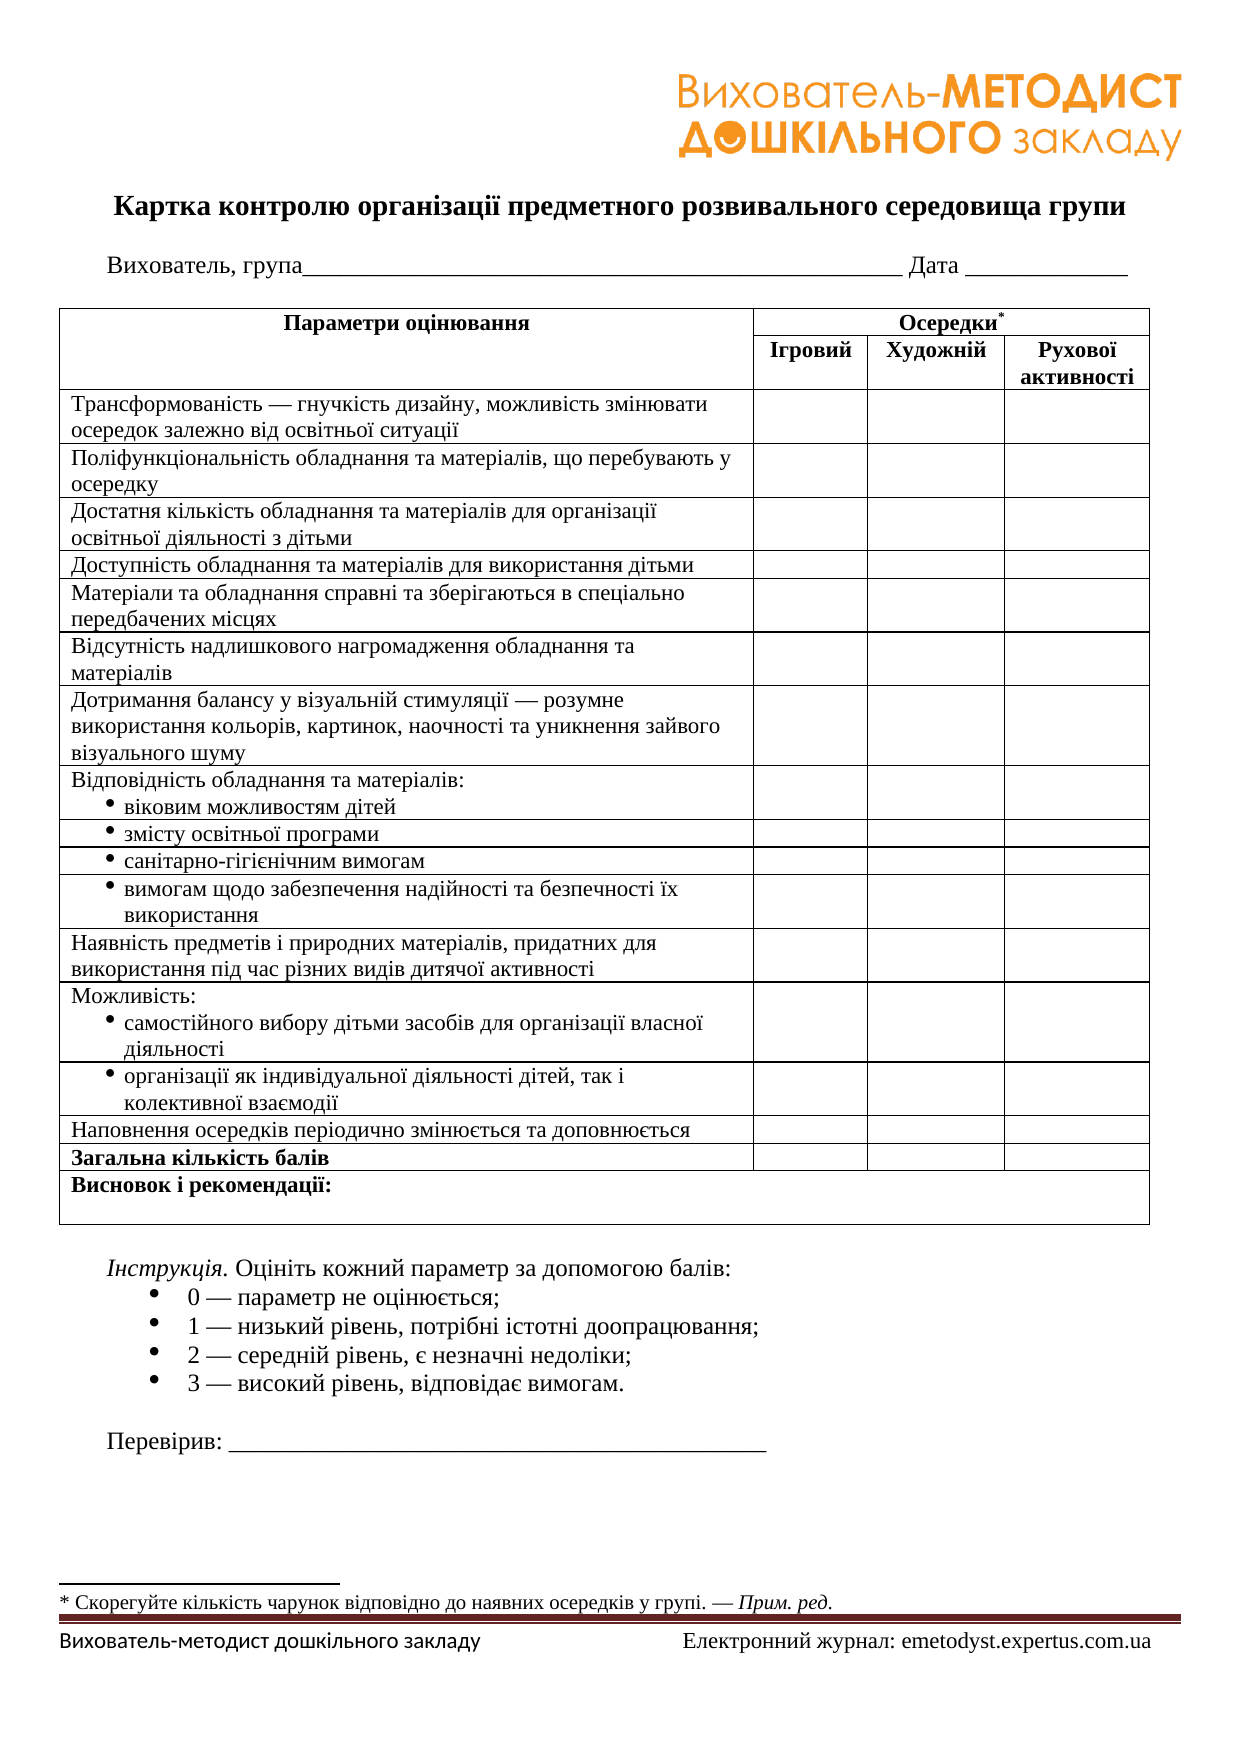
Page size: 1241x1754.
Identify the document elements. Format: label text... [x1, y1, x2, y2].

text Вихователь, група________________________________________________ Дата _____________ [59, 250, 1181, 279]
table_cell [868, 929, 1004, 981]
table_cell санітарно-гігієнічним вимогам [60, 848, 753, 874]
table_cell [754, 1144, 867, 1170]
table_cell [1005, 551, 1149, 578]
table_cell Загальна кількість балів [60, 1144, 753, 1170]
table_cell [868, 1063, 1004, 1115]
table_cell [868, 766, 1004, 819]
table_cell Ігровий [754, 336, 867, 389]
table_cell [868, 1116, 1004, 1143]
table_cell [1005, 929, 1149, 981]
table_cell [1005, 498, 1149, 550]
table_cell [1005, 633, 1149, 685]
table_cell [868, 1144, 1004, 1170]
table_cell [1005, 766, 1149, 819]
table_cell Відсутність надлишкового нагромадження обладнання та матеріалів [60, 633, 753, 685]
table_cell [754, 848, 867, 874]
table_cell [1005, 390, 1149, 443]
table_cell [868, 579, 1004, 631]
table_cell [754, 686, 867, 765]
table_cell [754, 1063, 867, 1115]
text Картка контролю організації предметного розвивального середовища групи [59, 188, 1181, 222]
table_cell [1005, 1144, 1149, 1170]
table_cell [754, 766, 867, 819]
table_cell [754, 633, 867, 685]
table_cell [868, 498, 1004, 550]
table_cell [868, 390, 1004, 443]
table_cell [1005, 444, 1149, 497]
text Перевірив: ___________________________________________ [59, 1426, 1181, 1455]
table_cell [868, 875, 1004, 928]
table_cell Трансформованість — гнучкість дизайну, можливість змінювати осередок залежно від освітньої ситуації [60, 390, 753, 443]
table_cell [868, 551, 1004, 578]
table_cell [1005, 820, 1149, 846]
table_cell Художній [868, 336, 1004, 389]
table_cell Рухової активності [1005, 336, 1149, 389]
table_cell Наповнення осередків періодично змінюється та доповнюється [60, 1116, 753, 1143]
table_cell Висновок і рекомендації: [60, 1171, 1149, 1224]
table_cell [868, 848, 1004, 874]
table_cell Достатня кількість обладнання та матеріалів для організації освітньої діяльності з дітьми [60, 498, 753, 550]
table_cell [868, 686, 1004, 765]
table_cell Матеріали та обладнання справні та зберігаються в спеціально передбачених місцях [60, 579, 753, 631]
table_cell Поліфункціональність обладнання та матеріалів, що перебувають у осередку [60, 444, 753, 497]
table_cell [1005, 1116, 1149, 1143]
table_cell [754, 983, 867, 1061]
table_cell Можливість: самостійного вибору дітьми засобів для організації власної діяльності [60, 983, 753, 1061]
table_cell [754, 1116, 867, 1143]
table_cell змісту освітньої програми [60, 820, 753, 846]
text 2 — середній рівень, є незначні недоліки; [150, 1340, 1181, 1368]
text 0 — параметр не оцінюється; [150, 1282, 1181, 1311]
table_cell організації як індивідуальної діяльності дітей, так і колективної взаємодії [60, 1063, 753, 1115]
table_cell [1005, 686, 1149, 765]
table_cell [754, 875, 867, 928]
picture [679, 73, 1182, 161]
table_cell [868, 444, 1004, 497]
table_cell [868, 633, 1004, 685]
table_cell [754, 551, 867, 578]
table_cell [754, 444, 867, 497]
table_cell [1005, 848, 1149, 874]
table_cell [868, 820, 1004, 846]
text 1 — низький рівень, потрібні істотні доопрацювання; [150, 1311, 1181, 1340]
table_cell [754, 498, 867, 550]
table_cell [754, 929, 867, 981]
text 3 — високий рівень, відповідає вимогам. [150, 1368, 1181, 1397]
table_header Параметри оцінювання [60, 309, 753, 389]
table_cell [754, 579, 867, 631]
table_cell [754, 390, 867, 443]
text Інструкція. Оцініть кожний параметр за допомогою балів: [59, 1253, 1181, 1282]
table_cell Доступність обладнання та матеріалів для використання дітьми [60, 551, 753, 578]
table_cell [1005, 983, 1149, 1061]
table_cell вимогам щодо забезпечення надійності та безпечності їх використання [60, 875, 753, 928]
table_header Осередки [754, 309, 1149, 335]
table_cell [754, 820, 867, 846]
table_cell Відповідність обладнання та матеріалів: віковим можливостям дітей [60, 766, 753, 819]
table_cell [1005, 875, 1149, 928]
table_cell [1005, 579, 1149, 631]
table_cell [1005, 1063, 1149, 1115]
table_cell Наявність предметів і природних матеріалів, придатних для використання під час різних видів дитячої активності [60, 929, 753, 981]
table_cell [868, 983, 1004, 1061]
table_cell Дотримання балансу у візуальній стимуляції — розумне використання кольорів, картинок, наочності та уникнення зайвого візуального шуму [60, 686, 753, 765]
